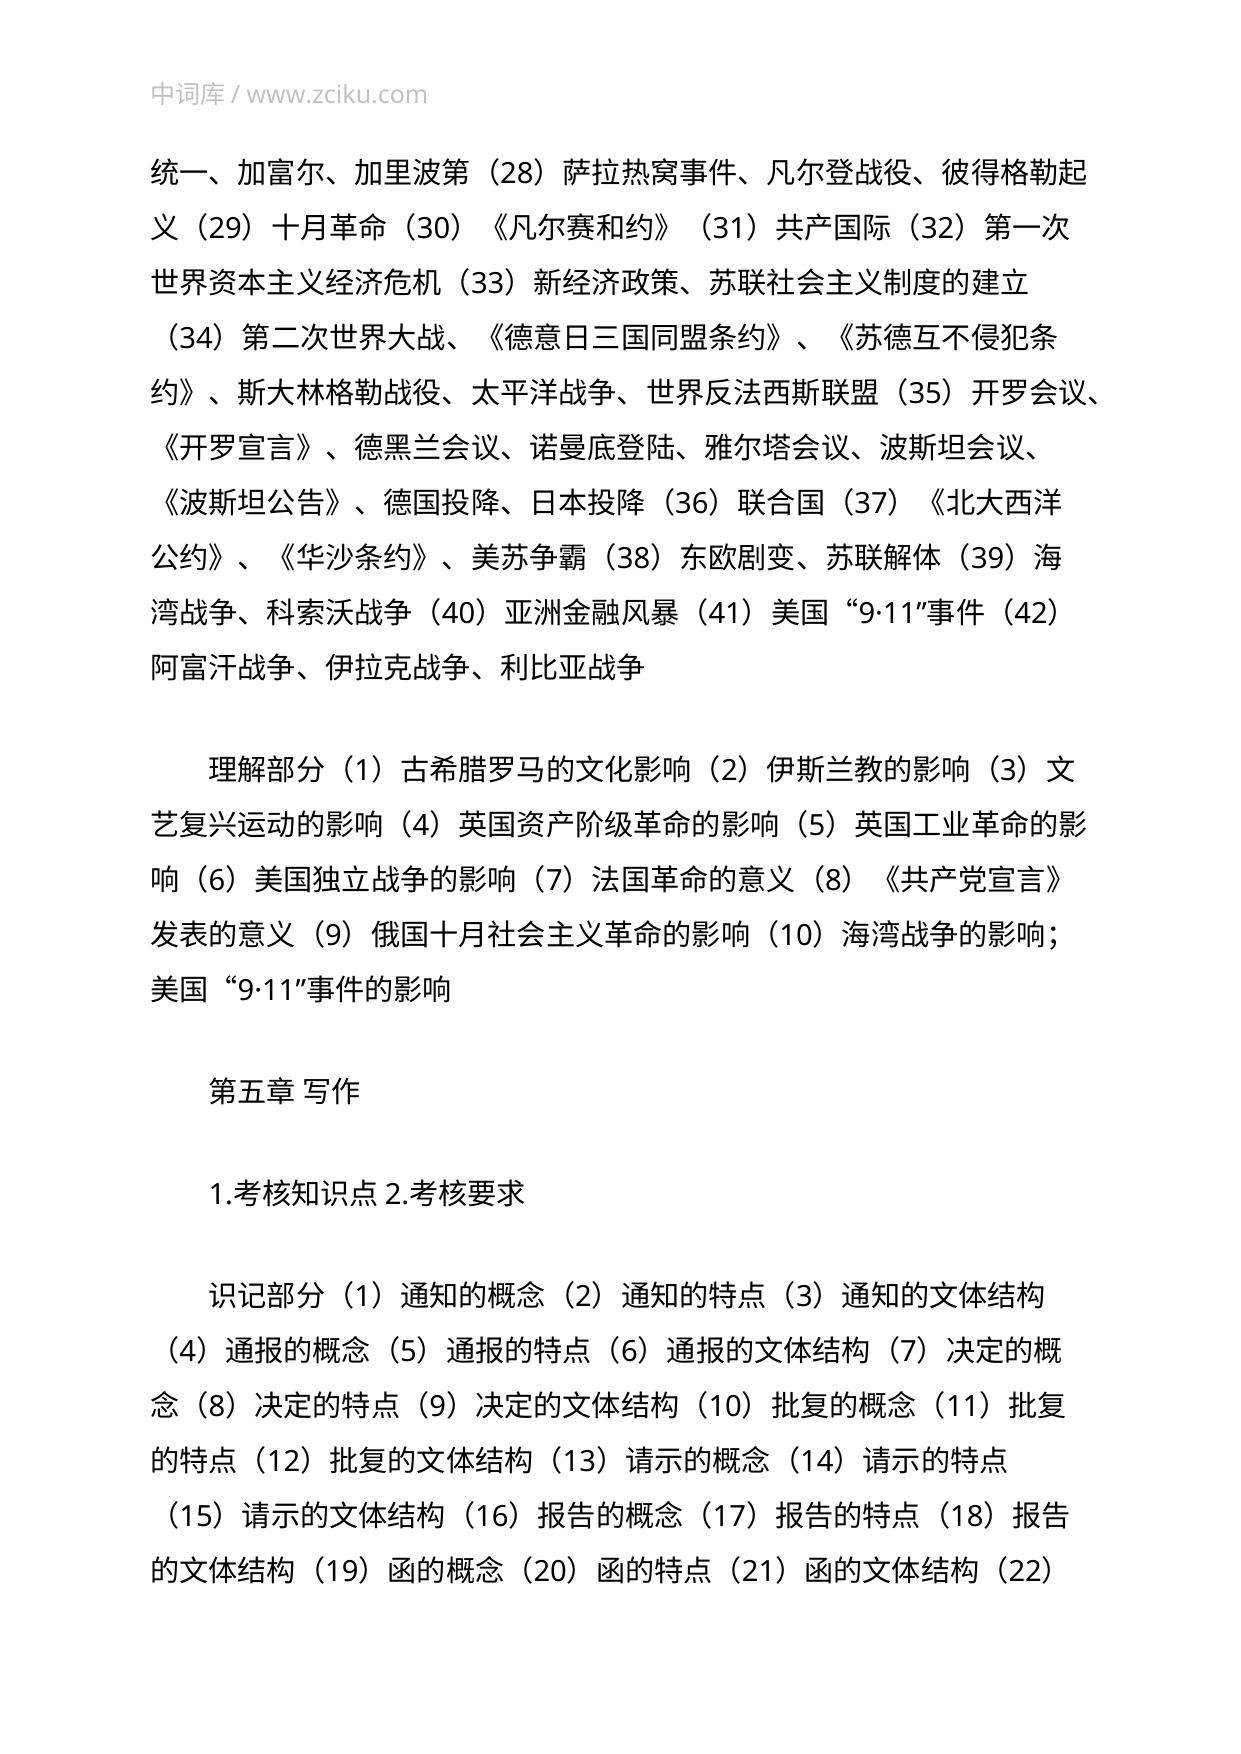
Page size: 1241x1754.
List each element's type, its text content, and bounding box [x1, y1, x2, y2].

text 第五章 写作 [150, 1069, 1090, 1111]
text 1.考核知识点2.考核要求 [150, 1170, 1090, 1213]
text 理解部分（1）古希腊罗马的文化影响（2）伊斯兰教的影响（3）文艺复兴运动的影响（4）英国资产阶级革命的影响（5）英国工业革命的影响（6）美国独立战争的影响（7）法国革命的意义（8）《共产党宣言》发表的意义（9）俄国十月社会主义革命的影响（10）海湾战争的影响；美国“9·11”事件的影响 [150, 747, 1090, 1009]
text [150, 150, 1090, 687]
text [150, 1272, 1090, 1590]
